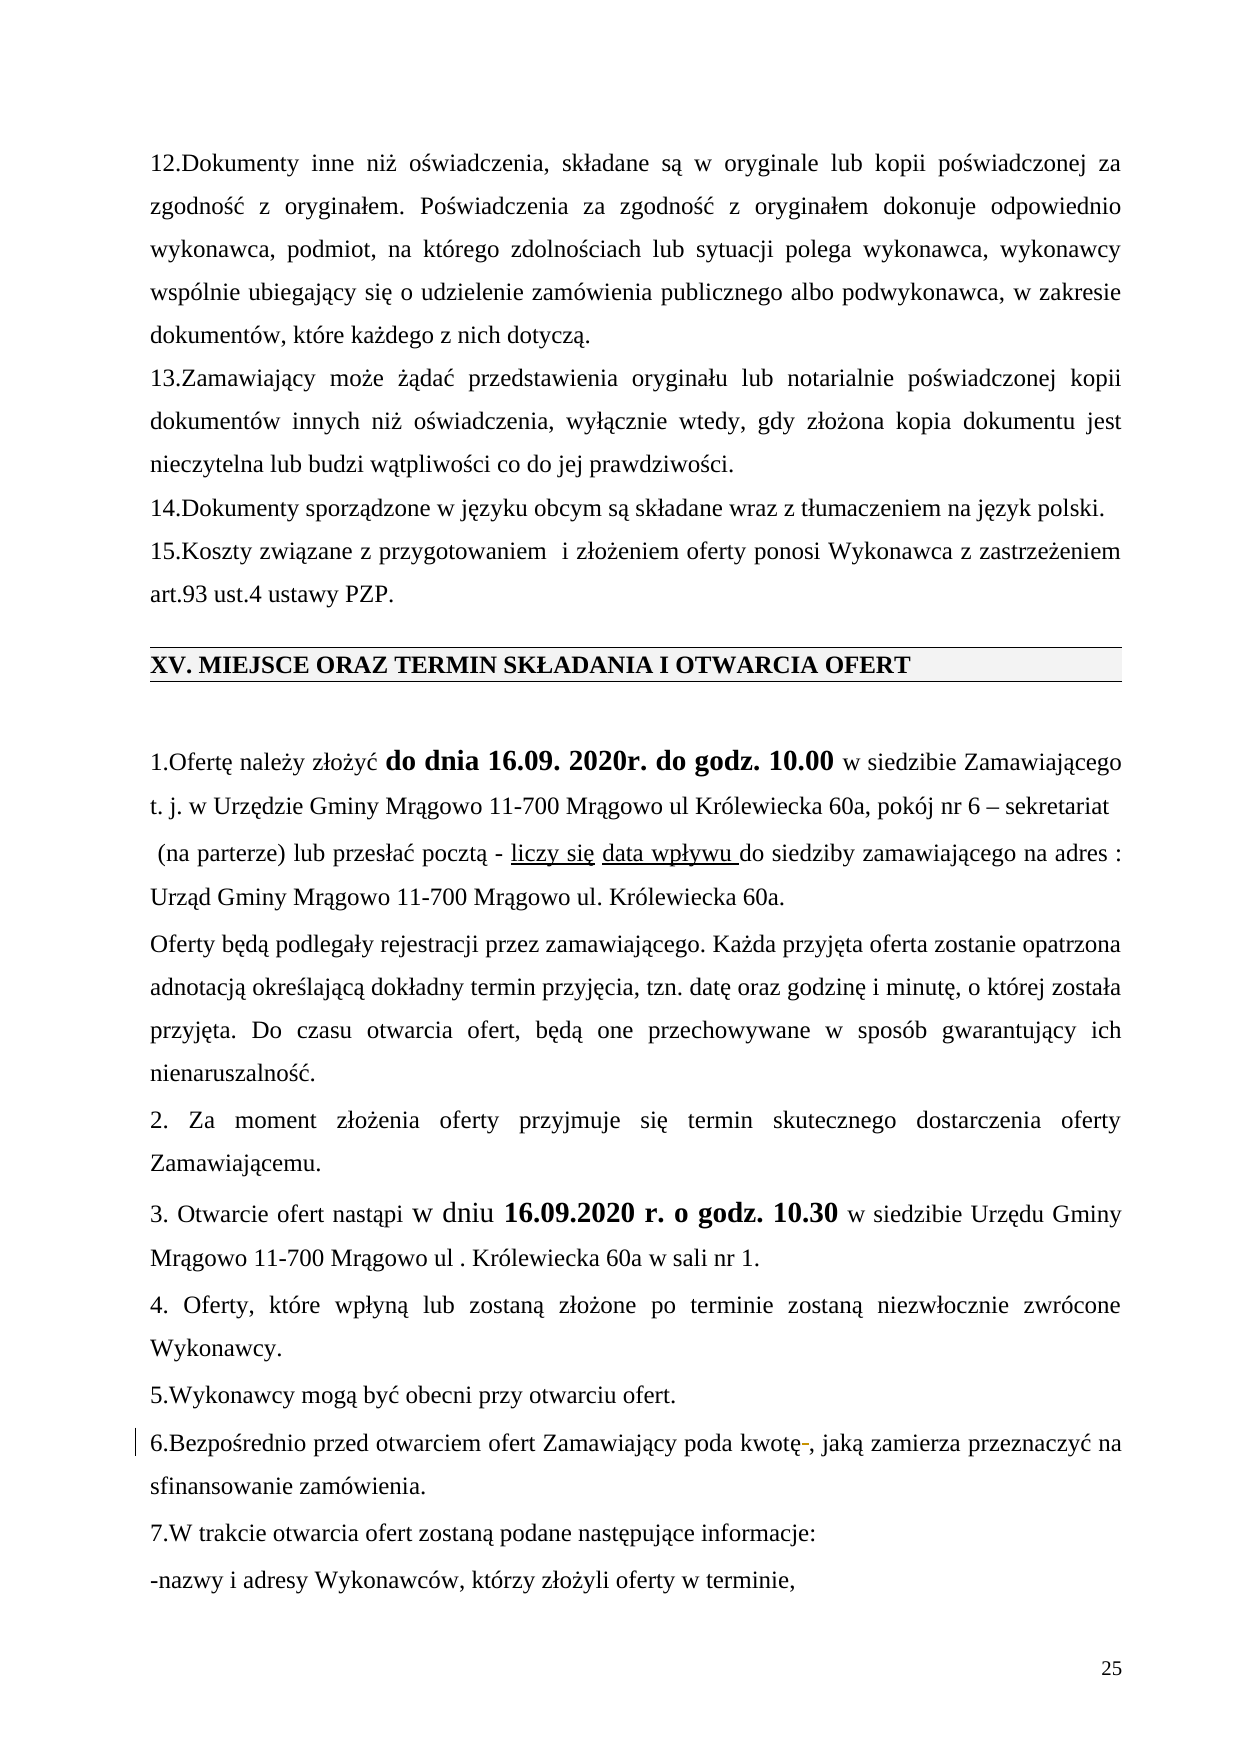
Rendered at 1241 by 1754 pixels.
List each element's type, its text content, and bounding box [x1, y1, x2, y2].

text 6.Bezpośrednio przed otwarciem ofert Zamawiający poda kwotę, jaką zamierza przeznaczyć na sfinansowanie zamówienia. [150, 1428, 1122, 1499]
list XV. MIEJSCE ORAZ TERMIN SKŁADANIA I OTWARCIA OFERT [150, 648, 1122, 681]
text (na parterze) lub przesłać pocztą - liczy się data wpływu do siedziby zamawiającego na adres : Urząd Gminy Mrągowo 11-700 Mrągowo ul. Królewiecka 60a. [150, 838, 1122, 910]
text 7.W trakcie otwarcia ofert zostaną podane następujące informacje: [150, 1518, 1122, 1547]
text 15.Koszty związane z przygotowaniem i złożeniem oferty ponosi Wykonawca z zastrzeżeniem art.93 ust.4 ustawy PZP. [150, 536, 1122, 608]
text 4. Oferty, które wpłyną lub zostaną złożone po terminie zostaną niezwłocznie zwrócone Wykonawcy. [150, 1290, 1122, 1362]
text Oferty będą podlegały rejestracji przez zamawiającego. Każda przyjęta oferta zostanie opatrzona adnotacją określającą dokładny termin przyjęcia, tzn. datę oraz godzinę i minutę, o której została przyjęta. Do czasu otwarcia ofert, będą one przechowywane w sposób gwarantujący ich nienaruszalność. [150, 929, 1122, 1087]
text 5.Wykonawcy mogą być obecni przy otwarciu ofert. [150, 1381, 1122, 1409]
text 2. Za moment złożenia oferty przyjmuje się termin skutecznego dostarczenia oferty Zamawiającemu. [150, 1105, 1122, 1177]
text 12.Dokumenty inne niż oświadczenia, składane są w oryginale lub kopii poświadczonej za zgodność z oryginałem. Poświadczenia za zgodność z oryginałem dokonuje odpowiednio wykonawca, podmiot, na którego zdolnościach lub sytuacji polega wykonawca, wykonawcy wspólnie ubiegający się o udzielenie zamówienia publicznego albo podwykonawca, w zakresie dokumentów, które każdego z nich dotyczą. [150, 148, 1122, 349]
text 14.Dokumenty sporządzone w języku obcym są składane wraz z tłumaczeniem na język polski. [150, 493, 1122, 521]
text -nazwy i adresy Wykonawców, którzy złożyli oferty w terminie, [150, 1565, 1122, 1594]
text 1.Ofertę należy złożyć do dnia 16.09. 2020r. do godz. 10.00 w siedzibie Zamawiającego t. j. w Urzędzie Gminy Mrągowo 11-700 Mrągowo ul Królewiecka 60a, pokój nr 6 – sekretariat [150, 743, 1122, 820]
text 3. Otwarcie ofert nastąpi w dniu 16.09.2020 r. o godz. 10.30 w siedzibie Urzędu Gminy Mrągowo 11-700 Mrągowo ul . Królewiecka 60a w sali nr 1. [150, 1195, 1122, 1272]
text 13.Zamawiający może żądać przedstawienia oryginału lub notarialnie poświadczonej kopii dokumentów innych niż oświadczenia, wyłącznie wtedy, gdy złożona kopia dokumentu jest nieczytelna lub budzi wątpliwości co do jej prawdziwości. [150, 363, 1122, 478]
